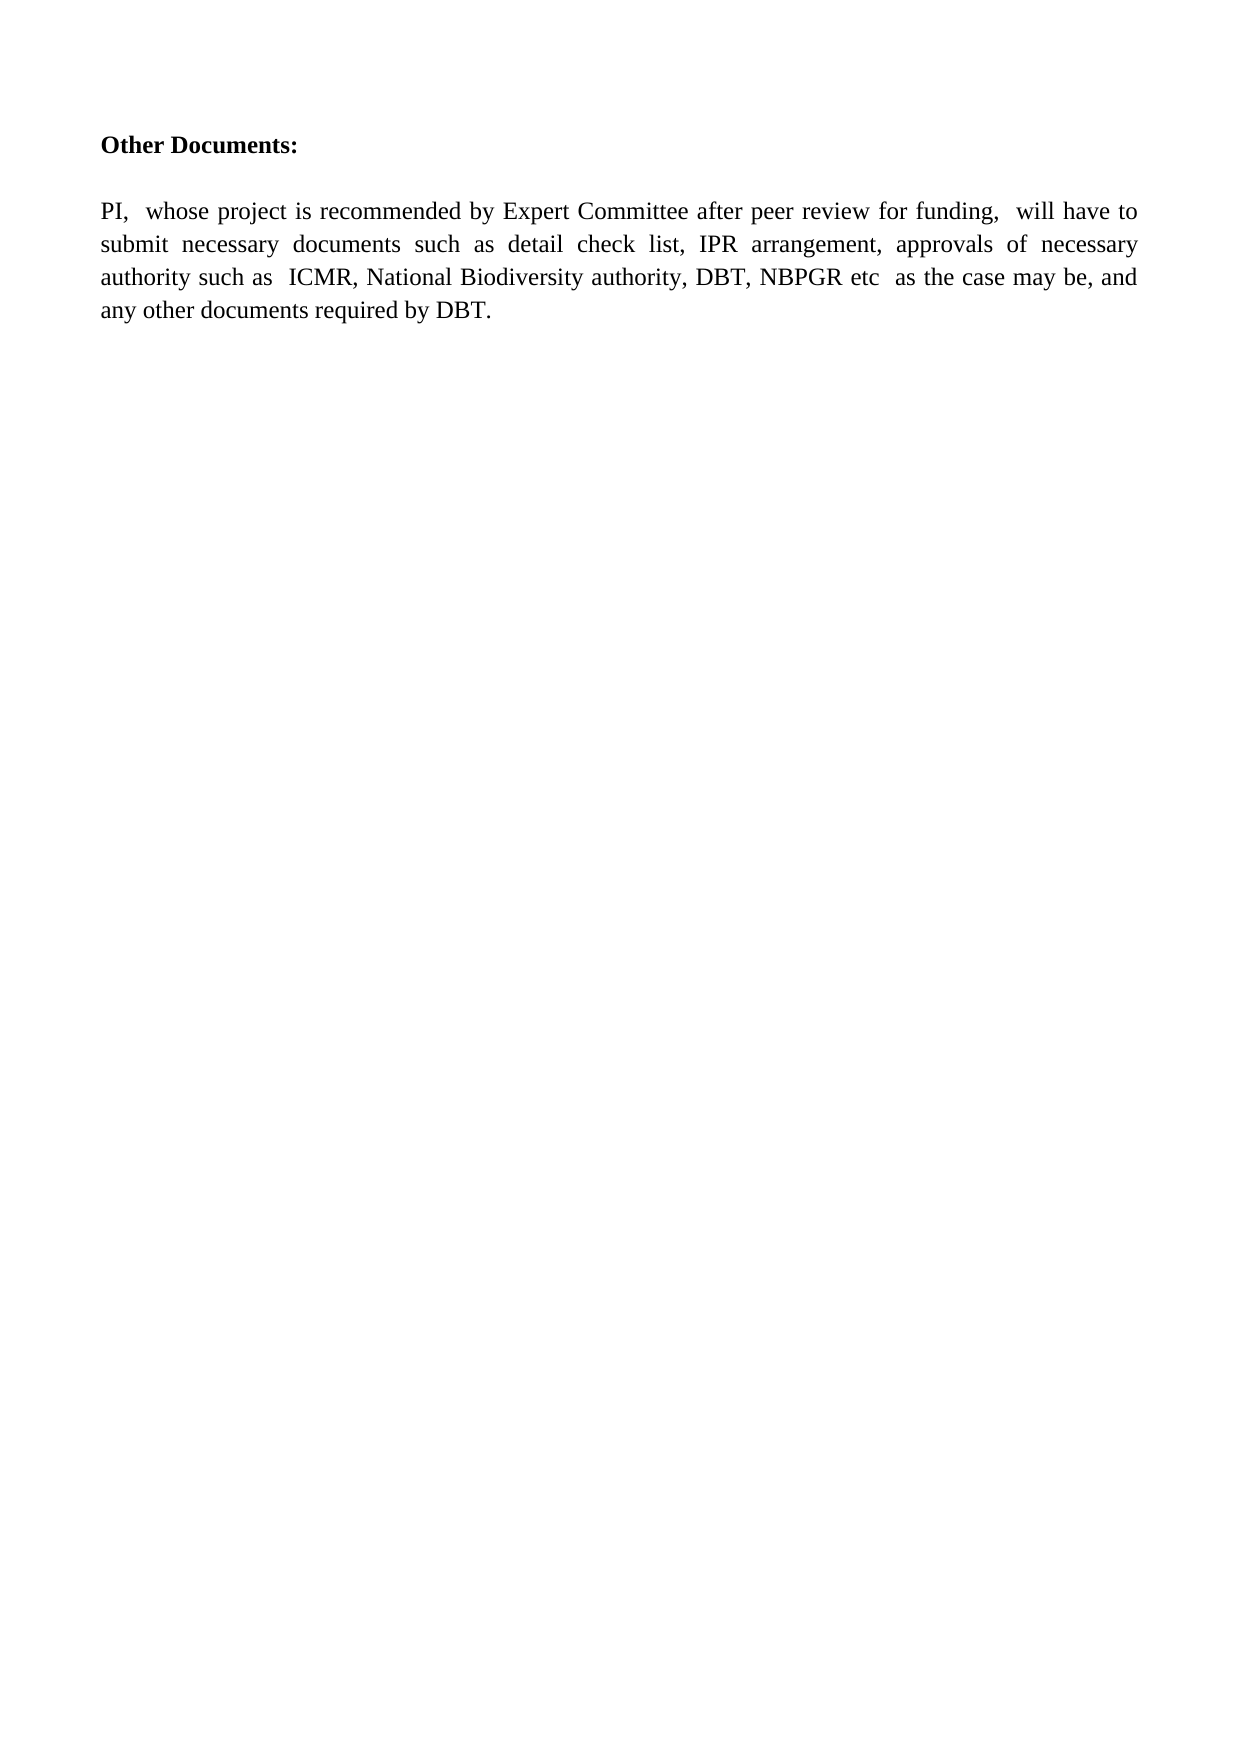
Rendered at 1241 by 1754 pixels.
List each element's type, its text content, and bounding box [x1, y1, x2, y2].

text PI, whose project is recommended by Expert Committee after peer review for funding, will have to submit necessary documents such as detail check list, IPR arrangement, approvals of necessary authority such as ICMR, National Biodiversity authority, DBT, NBPGR etc as the case may be, and any other documents required by DBT. [100, 196, 1140, 324]
text Other Documents: [100, 130, 1140, 159]
